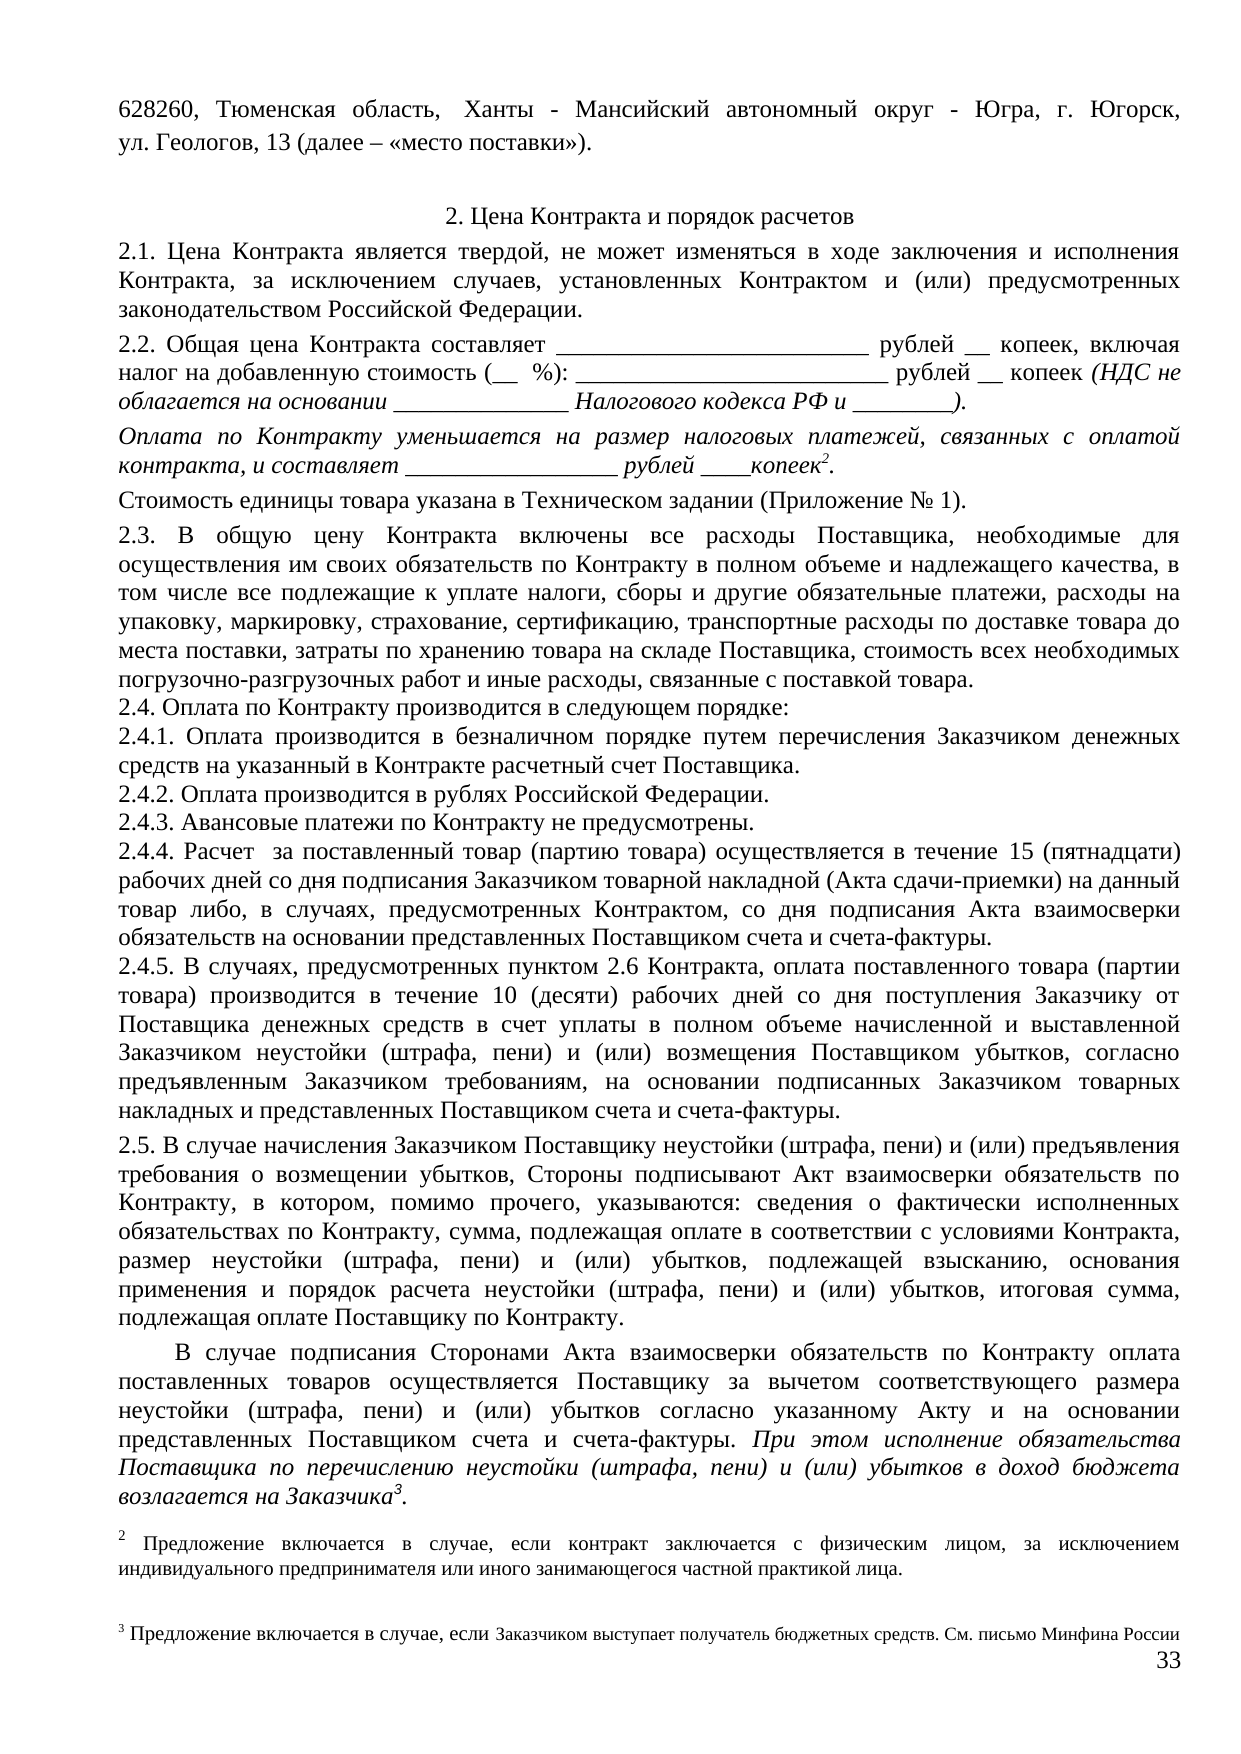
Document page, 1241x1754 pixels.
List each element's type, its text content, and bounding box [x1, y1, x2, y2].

text 2.4.5. В случаях, предусмотренных пунктом 2.6 Контракта, оплата поставленного товара (партии товара) производится в течение 10 (десяти) рабочих дней со дня поступления Заказчику от Поставщика денежных средств в счет уплаты в полном объеме начисленной и выставленной Заказчиком неустойки (штрафа, пени) и (или) возмещения Поставщиком убытков, согласно предъявленным Заказчиком требованиям, на основании подписанных Заказчиком товарных накладных и представленных Поставщиком счета и счета-фактуры. [118, 951, 1181, 1124]
text 2.3. В общую цену Контракта включены все расходы Поставщика, необходимые для осуществления им своих обязательств по Контракту в полном объеме и надлежащего качества, в том числе все подлежащие к уплате налоги, сборы и другие обязательные платежи, расходы на упаковку, маркировку, страхование, сертификацию, транспортные расходы по доставке товара до места поставки, затраты по хранению товара на складе Поставщика, стоимость всех необходимых погрузочно-разгрузочных работ и иные расходы, связанные с поставкой товара. [118, 520, 1181, 692]
text 2.4. Оплата по Контракту производится в следующем порядке: [118, 692, 1181, 721]
text В случае подписания Сторонами Акта взаимосверки обязательств по Контракту оплата поставленных товаров осуществляется Поставщику за вычетом соответствующего размера неустойки (штрафа, пени) и (или) убытков согласно указанному Акту и на основании представленных Поставщиком счета и счета-фактуры. При этом исполнение обязательства Поставщика по перечислению неустойки (штрафа, пени) и (или) убытков в доход бюджета возлагается на Заказчика. [118, 1337, 1181, 1510]
text 2.4.3. Авансовые платежи по Контракту не предусмотрены. [118, 807, 1181, 836]
text 628260, Тюменская область, Ханты - Мансийский автономный округ - Югра, г. Югорск, ул. Геологов, 13 (далее – «место поставки»). [118, 94, 1181, 156]
text 2.4.2. Оплата производится в рублях Российской Федерации. [118, 779, 1181, 807]
text 2. Цена Контракта и порядок расчетов [118, 201, 1181, 230]
text Оплата по Контракту уменьшается на размер налоговых платежей, связанных с оплатой контракта, и составляет _________________ рублей ____копеек. [118, 421, 1181, 479]
text 2.5. В случае начисления Заказчиком Поставщику неустойки (штрафа, пени) и (или) предъявления требования о возмещении убытков, Стороны подписывают Акт взаимосверки обязательств по Контракту, в котором, помимо прочего, указываются: сведения о фактически исполненных обязательствах по Контракту, сумма, подлежащая оплате в соответствии с условиями Контракта, размер неустойки (штрафа, пени) и (или) убытков, подлежащей взысканию, основания применения и порядок расчета неустойки (штрафа, пени) и (или) убытков, итоговая сумма, подлежащая оплате Поставщику по Контракту. [118, 1130, 1181, 1331]
text Стоимость единицы товара указана в Техническом задании (Приложение № 1). [118, 485, 1181, 514]
text 2.2. Общая цена Контракта составляет _________________________ рублей __ копеек, включая налог на добавленную стоимость (__ %): _________________________ рублей __ копеек (НДС не облагается на основании ______________ Налогового кодекса РФ и ________). [118, 329, 1181, 415]
text 2.1. Цена Контракта является твердой, не может изменяться в ходе заключения и исполнения Контракта, за исключением случаев, установленных Контрактом и (или) предусмотренных законодательством Российской Федерации. [118, 236, 1181, 322]
text 2.4.4. Расчет за поставленный товар (партию товара) осуществляется в течение 15 (пятнадцати) рабочих дней со дня подписания Заказчиком товарной накладной (Акта сдачи-приемки) на данный товар либо, в случаях, предусмотренных Контрактом, со дня подписания Акта взаимосверки обязательств на основании представленных Поставщиком счета и счета-фактуры. [118, 836, 1181, 951]
text 2.4.1. Оплата производится в безналичном порядке путем перечисления Заказчиком денежных средств на указанный в Контракте расчетный счет Поставщика. [118, 721, 1181, 779]
